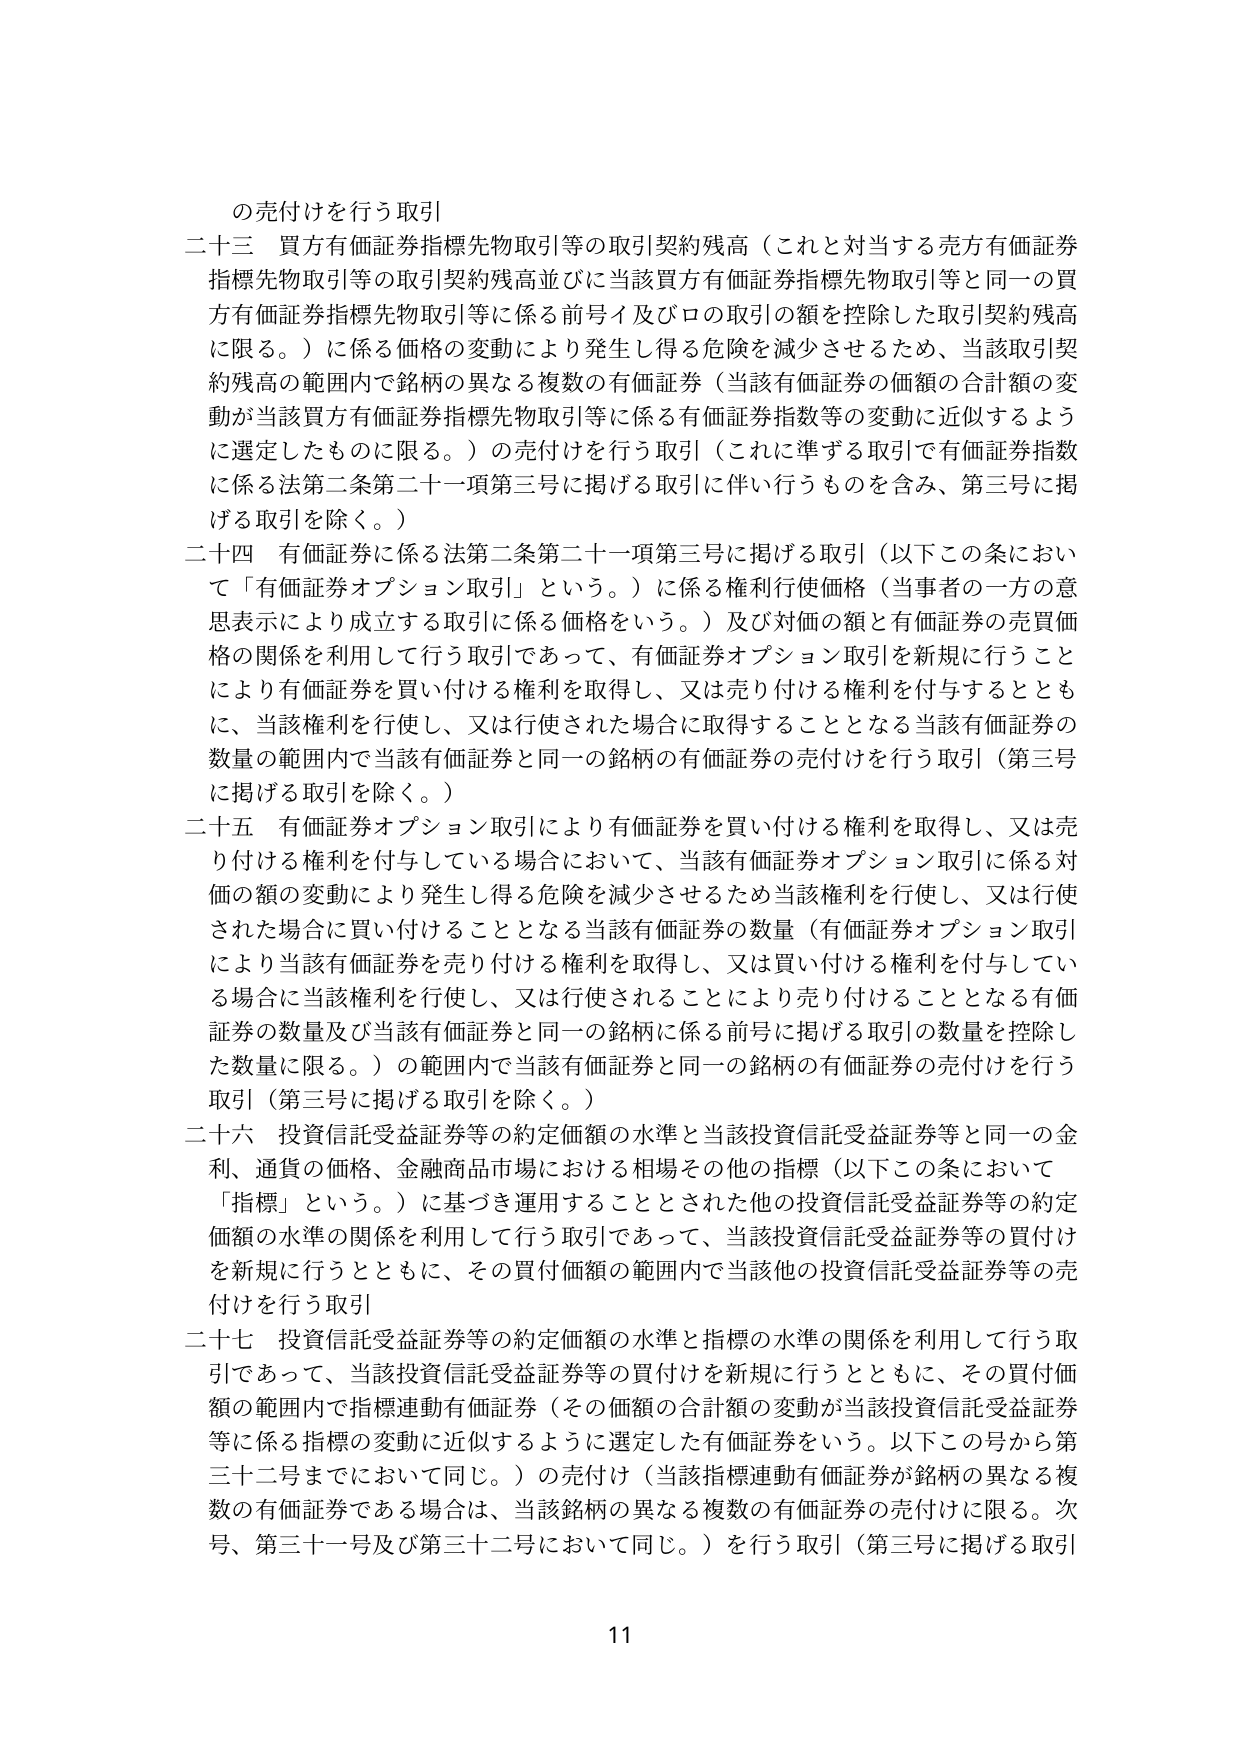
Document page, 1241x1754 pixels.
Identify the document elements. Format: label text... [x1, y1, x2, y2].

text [184, 1321, 1079, 1560]
text 二十三 買方有価証券指標先物取引等の取引契約残高（これと対当する売方有価証券指標先物取引等の取引契約残高並びに当該買方有価証券指標先物取引等と同一の買方有価証券指標先物取引等に係る前号イ及びロの取引の額を控除した取引契約残高に限る。）に係る価格の変動により発生し得る危険を減少させるため、当該取引契約残高の範囲内で銘柄の異なる複数の有価証券（当該有価証券の価額の合計額の変動が当該買方有価証券指標先物取引等に係る有価証券指数等の変動に近似するように選定したものに限る。）の売付けを行う取引（これに準ずる取引で有価証券指数に係る法第二条第二十一項第三号に掲げる取引に伴い行うものを含み、第三号に掲げる取引を除く。） [184, 228, 1079, 535]
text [207, 194, 1079, 228]
text 二十四 有価証券に係る法第二条第二十一項第三号に掲げる取引（以下この条において「有価証券オプション取引」という。）に係る権利行使価格（当事者の一方の意思表示により成立する取引に係る価格をいう。）及び対価の額と有価証券の売買価格の関係を利用して行う取引であって、有価証券オプション取引を新規に行うことにより有価証券を買い付ける権利を取得し、又は売り付ける権利を付与するとともに、当該権利を行使し、又は行使された場合に取得することとなる当該有価証券の数量の範囲内で当該有価証券と同一の銘柄の有価証券の売付けを行う取引（第三号に掲げる取引を除く。） [184, 535, 1079, 809]
text 二十六 投資信託受益証券等の約定価額の水準と当該投資信託受益証券等と同一の金利、通貨の価格、金融商品市場における相場その他の指標（以下この条において「指標」という。）に基づき運用することとされた他の投資信託受益証券等の約定価額の水準の関係を利用して行う取引であって、当該投資信託受益証券等の買付けを新規に行うとともに、その買付価額の範囲内で当該他の投資信託受益証券等の売付けを行う取引 [184, 1116, 1079, 1321]
text 二十五 有価証券オプション取引により有価証券を買い付ける権利を取得し、又は売り付ける権利を付与している場合において、当該有価証券オプション取引に係る対価の額の変動により発生し得る危険を減少させるため当該権利を行使し、又は行使された場合に買い付けることとなる当該有価証券の数量（有価証券オプション取引により当該有価証券を売り付ける権利を取得し、又は買い付ける権利を付与している場合に当該権利を行使し、又は行使されることにより売り付けることとなる有価証券の数量及び当該有価証券と同一の銘柄に係る前号に掲げる取引の数量を控除した数量に限る。）の範囲内で当該有価証券と同一の銘柄の有価証券の売付けを行う取引（第三号に掲げる取引を除く。） [184, 809, 1079, 1116]
